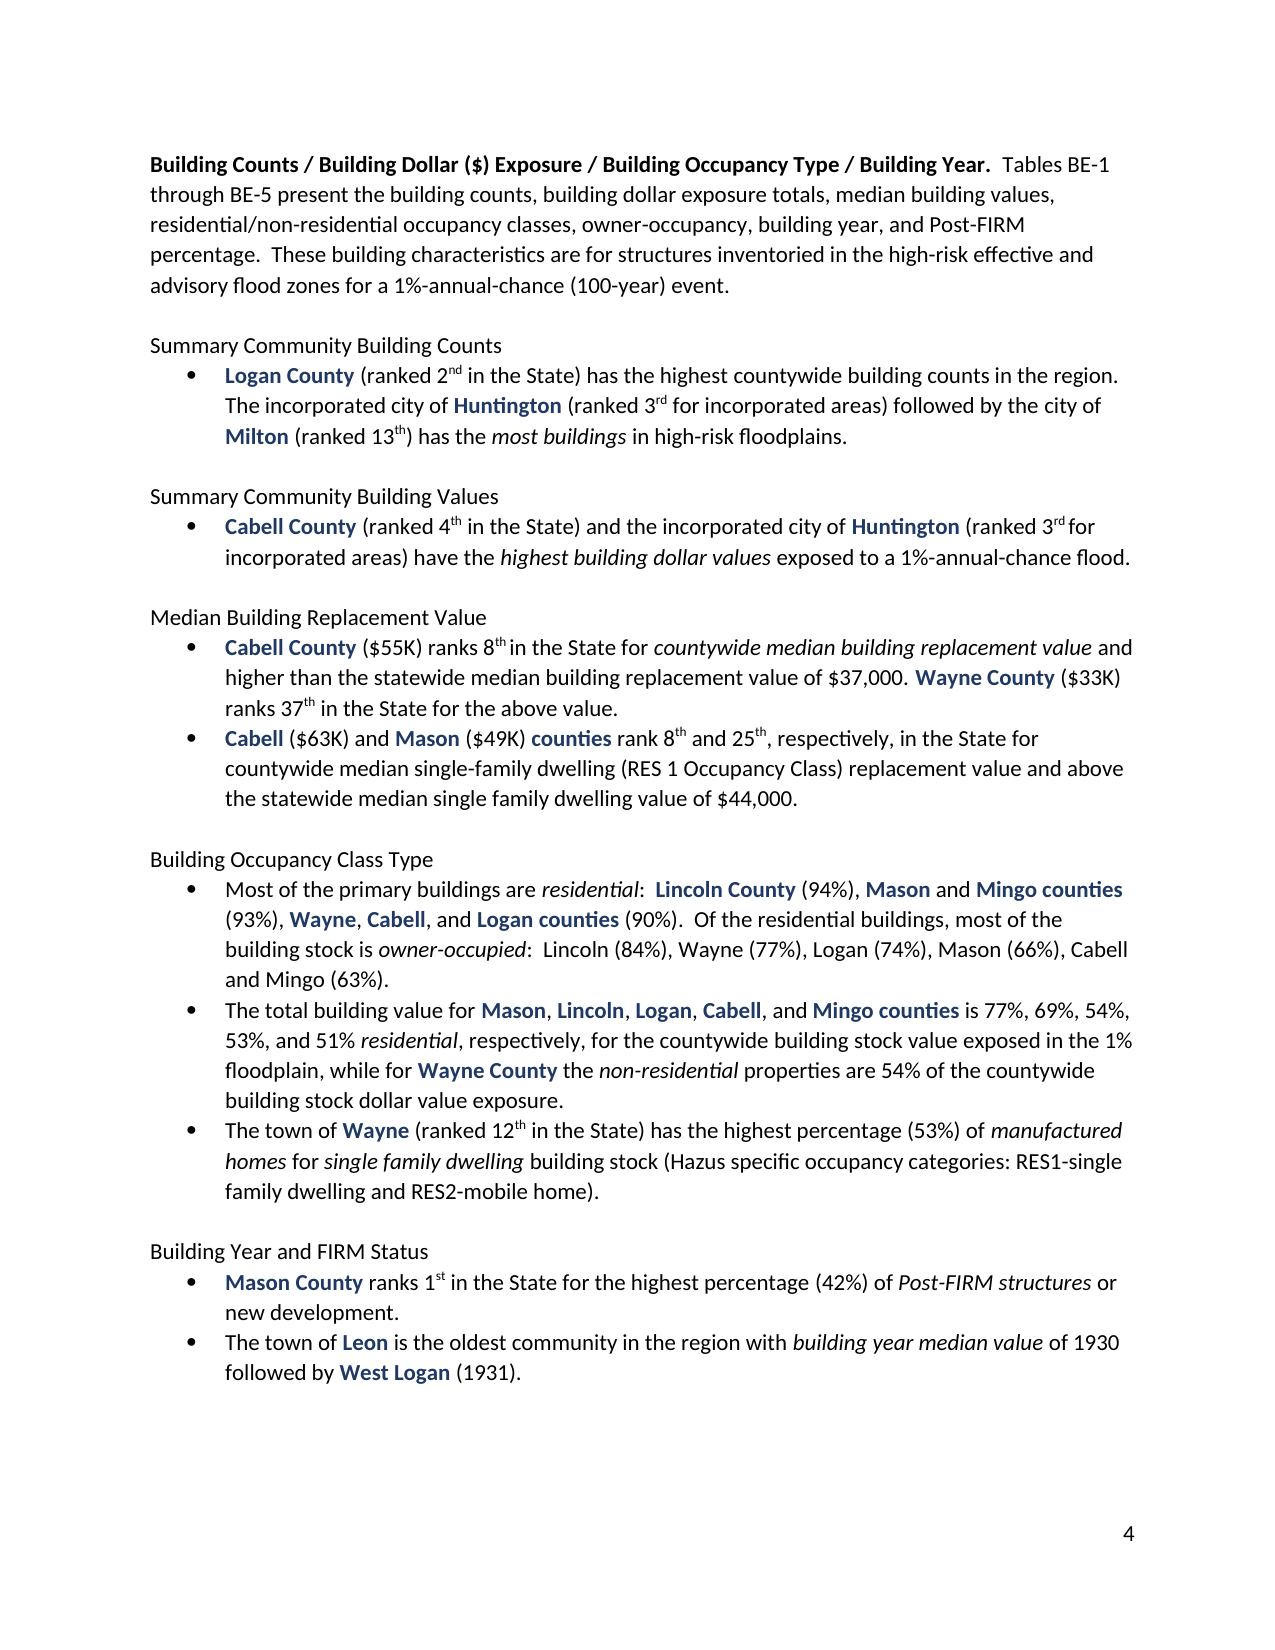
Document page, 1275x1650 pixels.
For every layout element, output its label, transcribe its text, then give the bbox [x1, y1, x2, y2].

list Cabell ($63K) and Mason ($49K) counties rank 8th and 25th, respectively, in the State for countywide median single-family dwelling (RES 1 Occupancy Class) replacement value and above the statewide median single family dwelling value of $44,000. [187, 724, 1134, 812]
list Cabell County (ranked 4th in the State) and the incorporated city of Huntington (ranked 3rd for incorporated areas) have the highest building dollar values exposed to a 1%-annual-chance flood. [187, 512, 1134, 571]
list The town of Wayne (ranked 12th in the State) has the highest percentage (53%) of manufactured homes for single family dwelling building stock (Hazus specific occupancy categories: RES1-single family dwelling and RES2-mobile home). [187, 1117, 1134, 1205]
list The total building value for Mason, Lincoln, Logan, Cabell, and Mingo counties is 77%, 69%, 54%, 53%, and 51% residential, respectively, for the countywide building stock value exposed in the 1% floodplain, while for Wayne County the non-residential properties are 54% of the countywide building stock dollar value exposure. [187, 996, 1134, 1114]
text Building Year and FIRM Status [150, 1237, 1134, 1266]
list The town of Leon is the oldest community in the region with building year median value of 1930 followed by West Logan (1931). [187, 1328, 1134, 1386]
text Summary Community Building Values [150, 482, 1134, 510]
list Logan County (ranked 2nd in the State) has the highest countywide building counts in the region. The incorporated city of Huntington (ranked 3rd for incorporated areas) followed by the city of Milton (ranked 13th) has the most buildings in high-risk floodplains. [187, 361, 1134, 480]
list Cabell County ($55K) ranks 8th in the State for countywide median building replacement value and higher than the statewide median building replacement value of $37,000. Wayne County ($33K) ranks 37th in the State for the above value. [187, 633, 1134, 722]
list Most of the primary buildings are residential: Lincoln County (94%), Mason and Mingo counties (93%), Wayne, Cabell, and Logan counties (90%). Of the residential buildings, most of the building stock is owner-occupied: Lincoln (84%), Wayne (77%), Logan (74%), Mason (66%), Cabell and Mingo (63%). [187, 875, 1134, 994]
list Mason County ranks 1st in the State for the highest percentage (42%) of Post-FIRM structures or new development. [187, 1268, 1134, 1326]
text Summary Community Building Counts [150, 301, 1134, 359]
text Building Occupancy Class Type [150, 845, 1134, 873]
text Median Building Replacement Value [150, 603, 1134, 631]
text Building Counts / Building Dollar ($) Exposure / Building Occupancy Type / Building Year. Tables BE-1 through BE-5 present the building counts, building dollar exposure totals, median building values, residential/non-residential occupancy classes, owner-occupancy, building year, and Post-FIRM percentage. These building characteristics are for structures inventoried in the high-risk effective and advisory flood zones for a 1%-annual-chance (100-year) event. [150, 150, 1134, 299]
